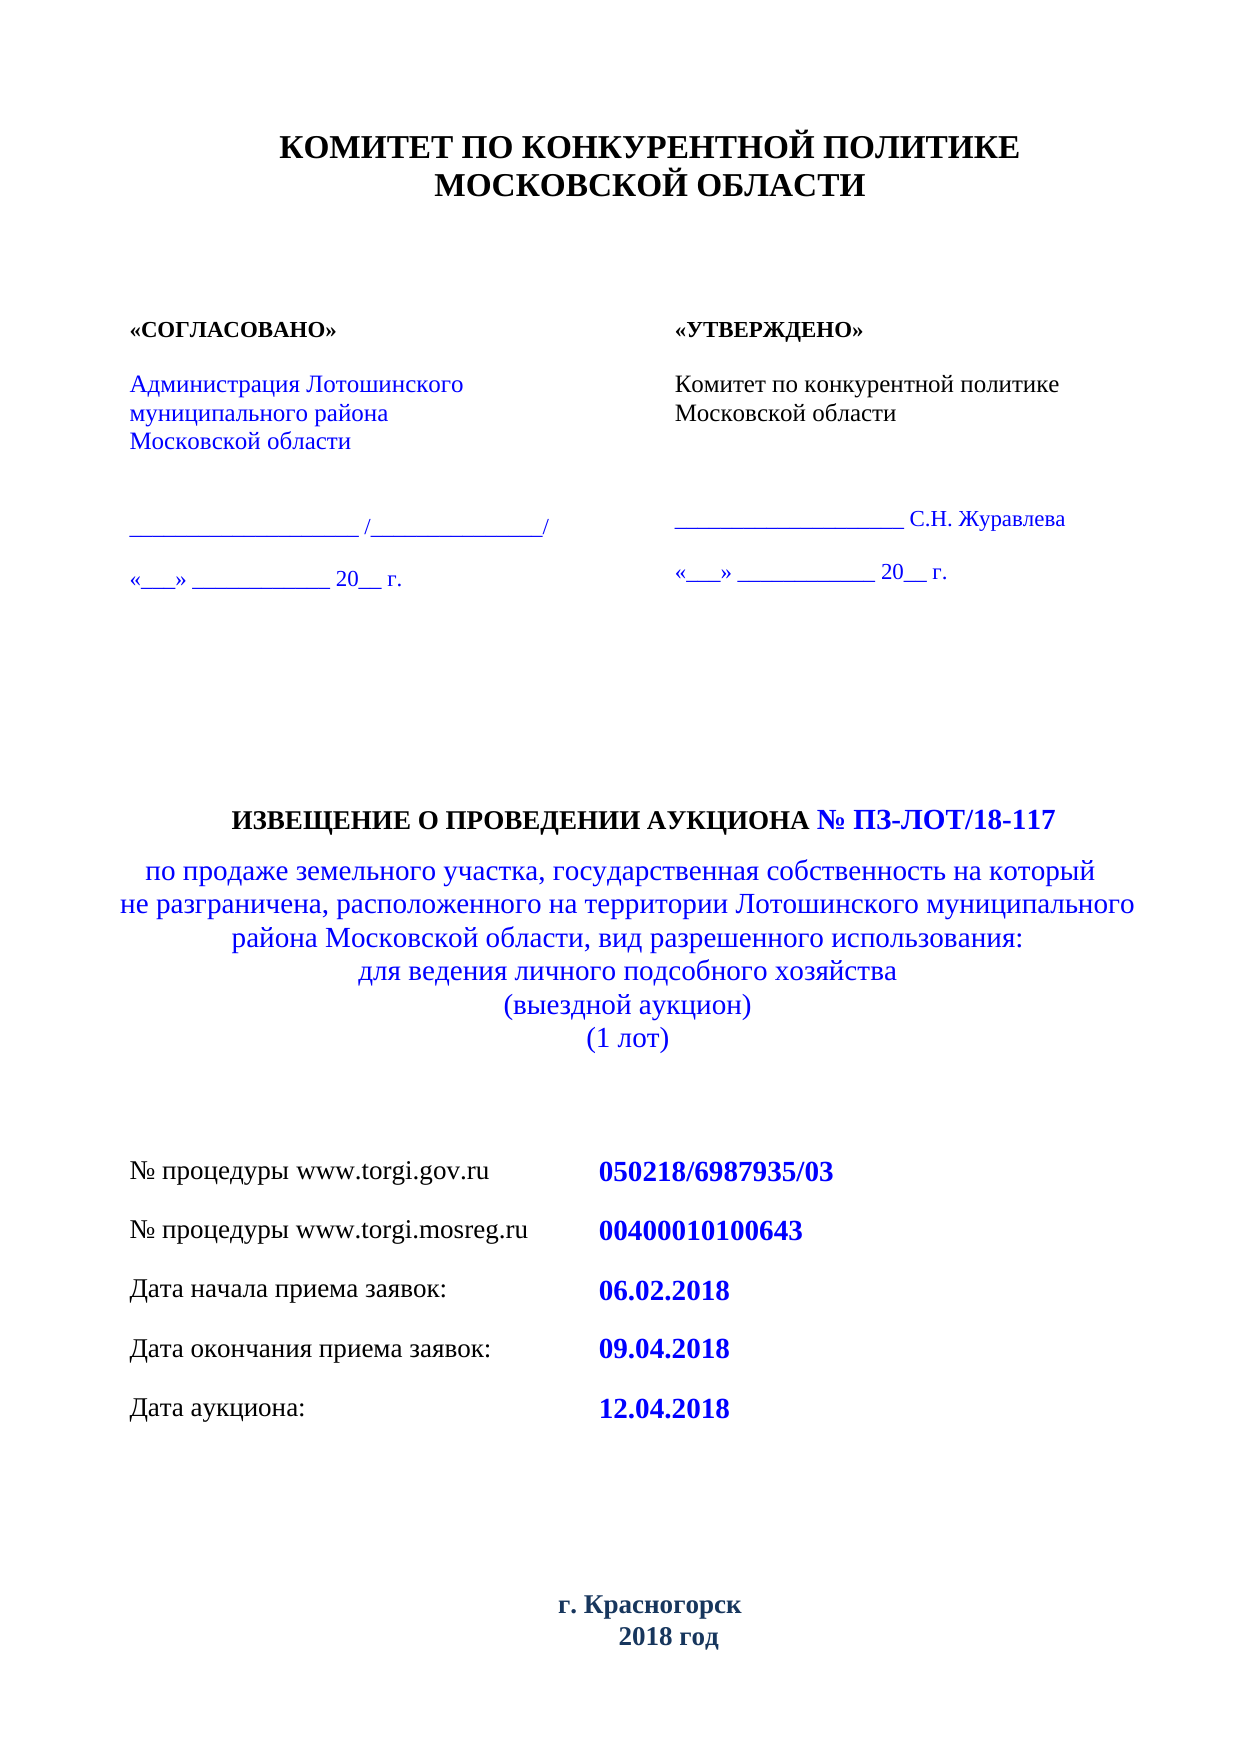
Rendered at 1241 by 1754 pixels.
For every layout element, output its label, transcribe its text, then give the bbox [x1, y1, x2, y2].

table_header «УТВЕРЖДЕНО» Комитет по конкурентной политике Московской области ____________________ С.Н. Журавлева «___» ____________ 20__ г. [663, 316, 1164, 641]
text ИЗВЕЩЕНИЕ О ПРОВЕДЕНИИ АУКЦИОНА № ПЗ-ЛОТ/18-117 [118, 802, 1169, 836]
table_cell 09.04.2018 [587, 1332, 1123, 1391]
table_header № процедуры www.torgi.gov.ru [118, 1155, 587, 1213]
text г. Красногорск [118, 1589, 1181, 1620]
text (1 лот) [74, 1020, 1181, 1054]
table_header 050218/6987935/03 [587, 1155, 1123, 1213]
text по продаже земельного участка, государственная собственность на который не разграничена, расположенного на территории Лотошинского муниципального района Московской области, вид разрешенного использования: [74, 853, 1181, 953]
table_cell № процедуры www.torgi.mosreg.ru [118, 1214, 587, 1273]
text КОМИТЕТ ПО КОНКУРЕНТНОЙ ПОЛИТИКЕ [118, 127, 1181, 165]
table_header «СОГЛАСОВАНО» Администрация Лотошинского муниципального района Московской области ____________________ /_______________/ «___» ____________ 20__ г. [118, 316, 663, 641]
table_cell Дата начала приема заявок: [118, 1273, 587, 1332]
table_cell 06.02.2018 [587, 1273, 1123, 1332]
table_cell 12.04.2018 [587, 1391, 1123, 1450]
text для ведения личного подсобного хозяйства [74, 953, 1181, 987]
text 2018 год [156, 1620, 1181, 1651]
table_cell Дата аукциона: [118, 1391, 587, 1450]
table_cell Дата окончания приема заявок: [118, 1332, 587, 1391]
text МОСКОВСКОЙ ОБЛАСТИ [118, 165, 1181, 204]
table_cell 00400010100643 [587, 1214, 1123, 1273]
text (выездной аукцион) [74, 987, 1181, 1020]
